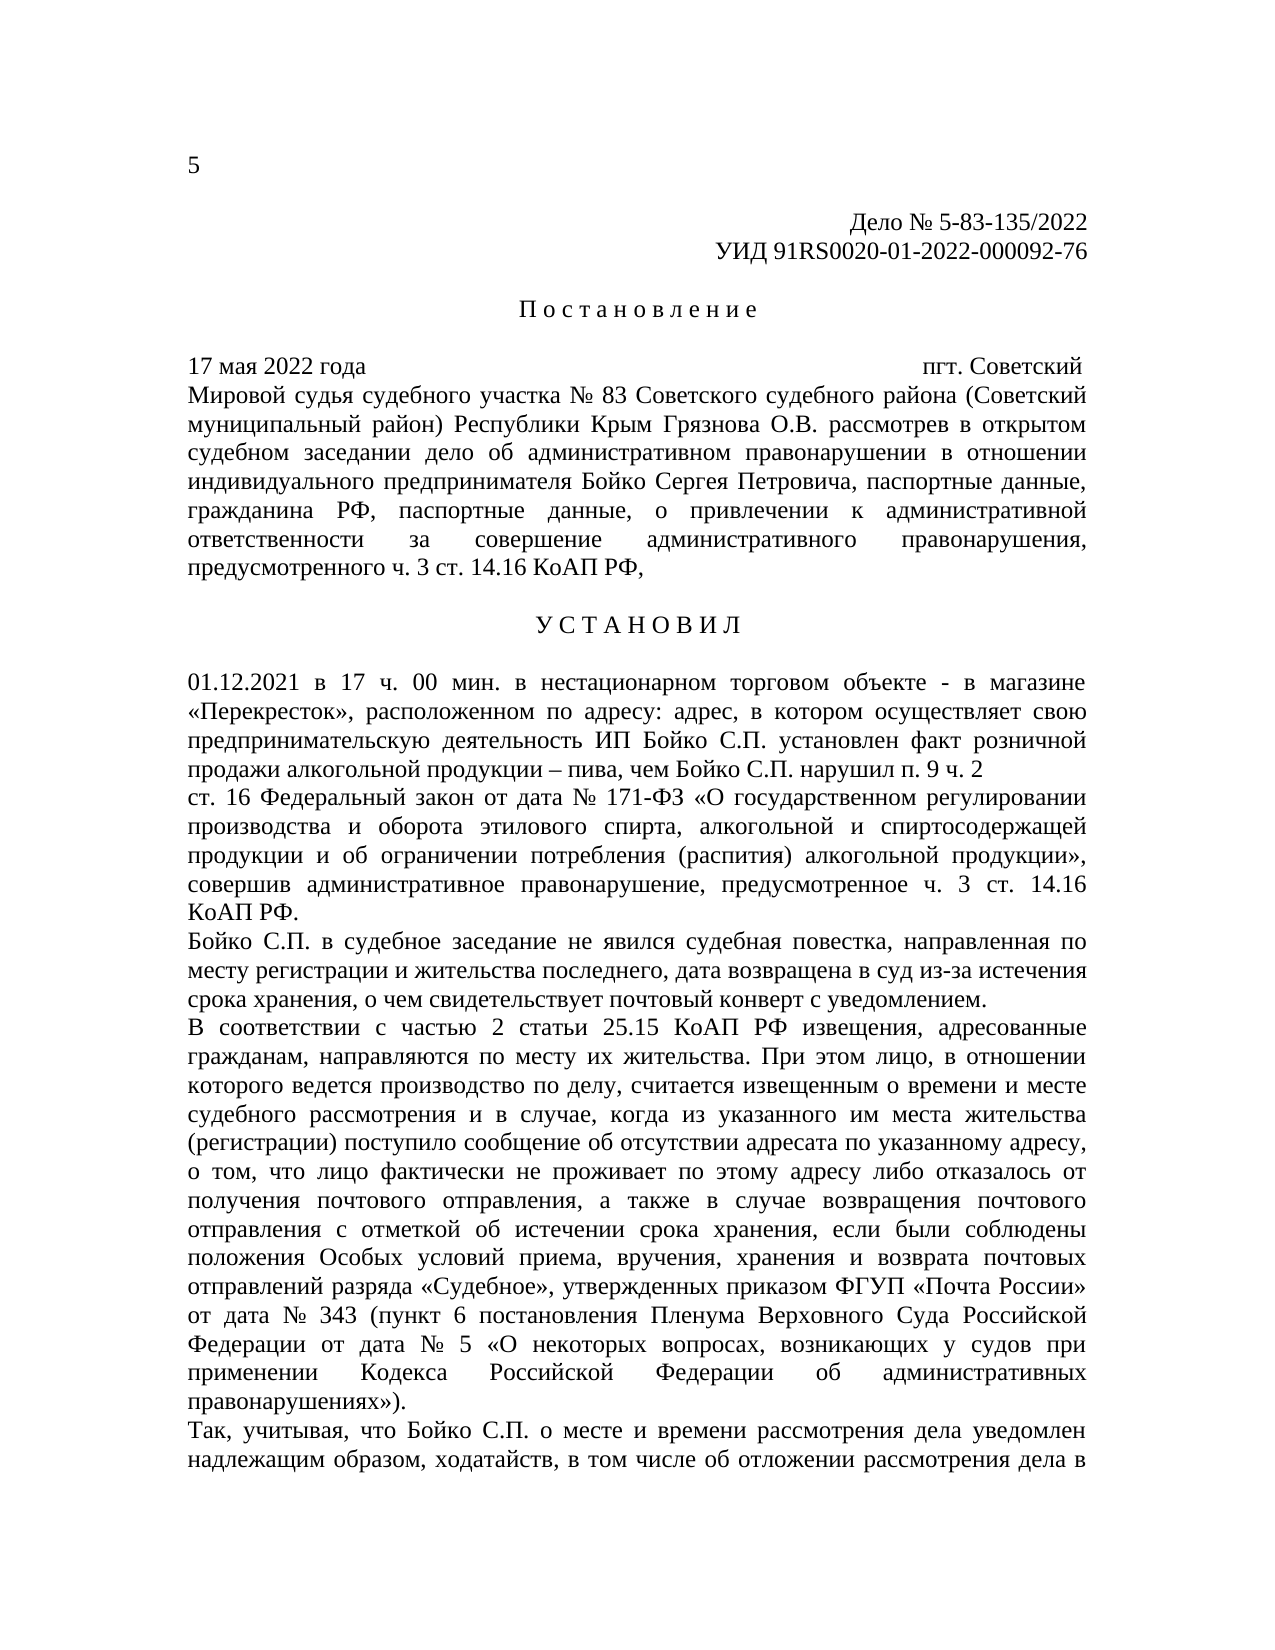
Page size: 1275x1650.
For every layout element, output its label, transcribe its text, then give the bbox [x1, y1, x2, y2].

text В соответствии с частью 2 статьи 25.15 КоАП РФ извещения, адресованные гражданам, направляются по месту их жительства. При этом лицо, в отношении которого ведется производство по делу, считается извещенным о времени и месте судебного рассмотрения и в случае, когда из указанного им места жительства (регистрации) поступило сообщение об отсутствии адресата по указанному адресу, о том, что лицо фактически не проживает по этому адресу либо отказалось от получения почтового отправления, а также в случае возвращения почтового отправления с отметкой об истечении срока хранения, если были соблюдены положения Особых условий приема, вручения, хранения и возврата почтовых отправлений разряда «Судебное», утвержденных приказом ФГУП «Почта России» от дата № 343 (пункт 6 постановления Пленума Верховного Суда Российской Федерации от дата № 5 «О некоторых вопросах, возникающих у судов при применении Кодекса Российской Федерации об административных правонарушениях»). [187, 1012, 1087, 1415]
text Бойко С.П. в судебное заседание не явился судебная повестка, направленная по месту регистрации и жительства последнего, дата возвращена в суд из-за истечения срока хранения, о чем свидетельствует почтовый конверт с уведомлением. [187, 926, 1087, 1012]
text П о с т а н о в л е н и е [187, 294, 1087, 322]
text УИД 91RS0020-01-2022-000092-76 [187, 236, 1087, 265]
text 17 мая 2022 года пгт. Советский [187, 351, 1087, 380]
text У С Т А Н О В И Л [187, 610, 1087, 639]
text 01.12.2021 в 17 ч. 00 мин. в нестационарном торговом объекте - в магазине «Перекресток», расположенном по адресу: адрес, в котором осуществляет свою предпринимательскую деятельность ИП Бойко С.П. установлен факт розничной продажи алкогольной продукции – пива, чем Бойко С.П. нарушил п. 9 ч. 2 [187, 667, 1087, 782]
text ст. 16 Федеральный закон от дата № 171-ФЗ «О государственном регулировании производства и оборота этилового спирта, алкогольной и спиртосодержащей продукции и об ограничении потребления (распития) алкогольной продукции», совершив административное правонарушение, предусмотренное ч. 3 ст. 14.16 КоАП РФ. [187, 782, 1087, 926]
text 5 [187, 150, 1087, 179]
text Дело № 5-83-135/2022 [187, 207, 1087, 236]
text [187, 1415, 1087, 1472]
text Мировой судья судебного участка № 83 Советского судебного района (Советский муниципальный район) Республики Крым Грязнова О.В. рассмотрев в открытом судебном заседании дело об административном правонарушении в отношении индивидуального предпринимателя Бойко Сергея Петровича, паспортные данные, гражданина РФ, паспортные данные, о привлечении к административной ответственности за совершение административного правонарушения, предусмотренного ч. 3 ст. 14.16 КоАП РФ, [187, 380, 1087, 581]
